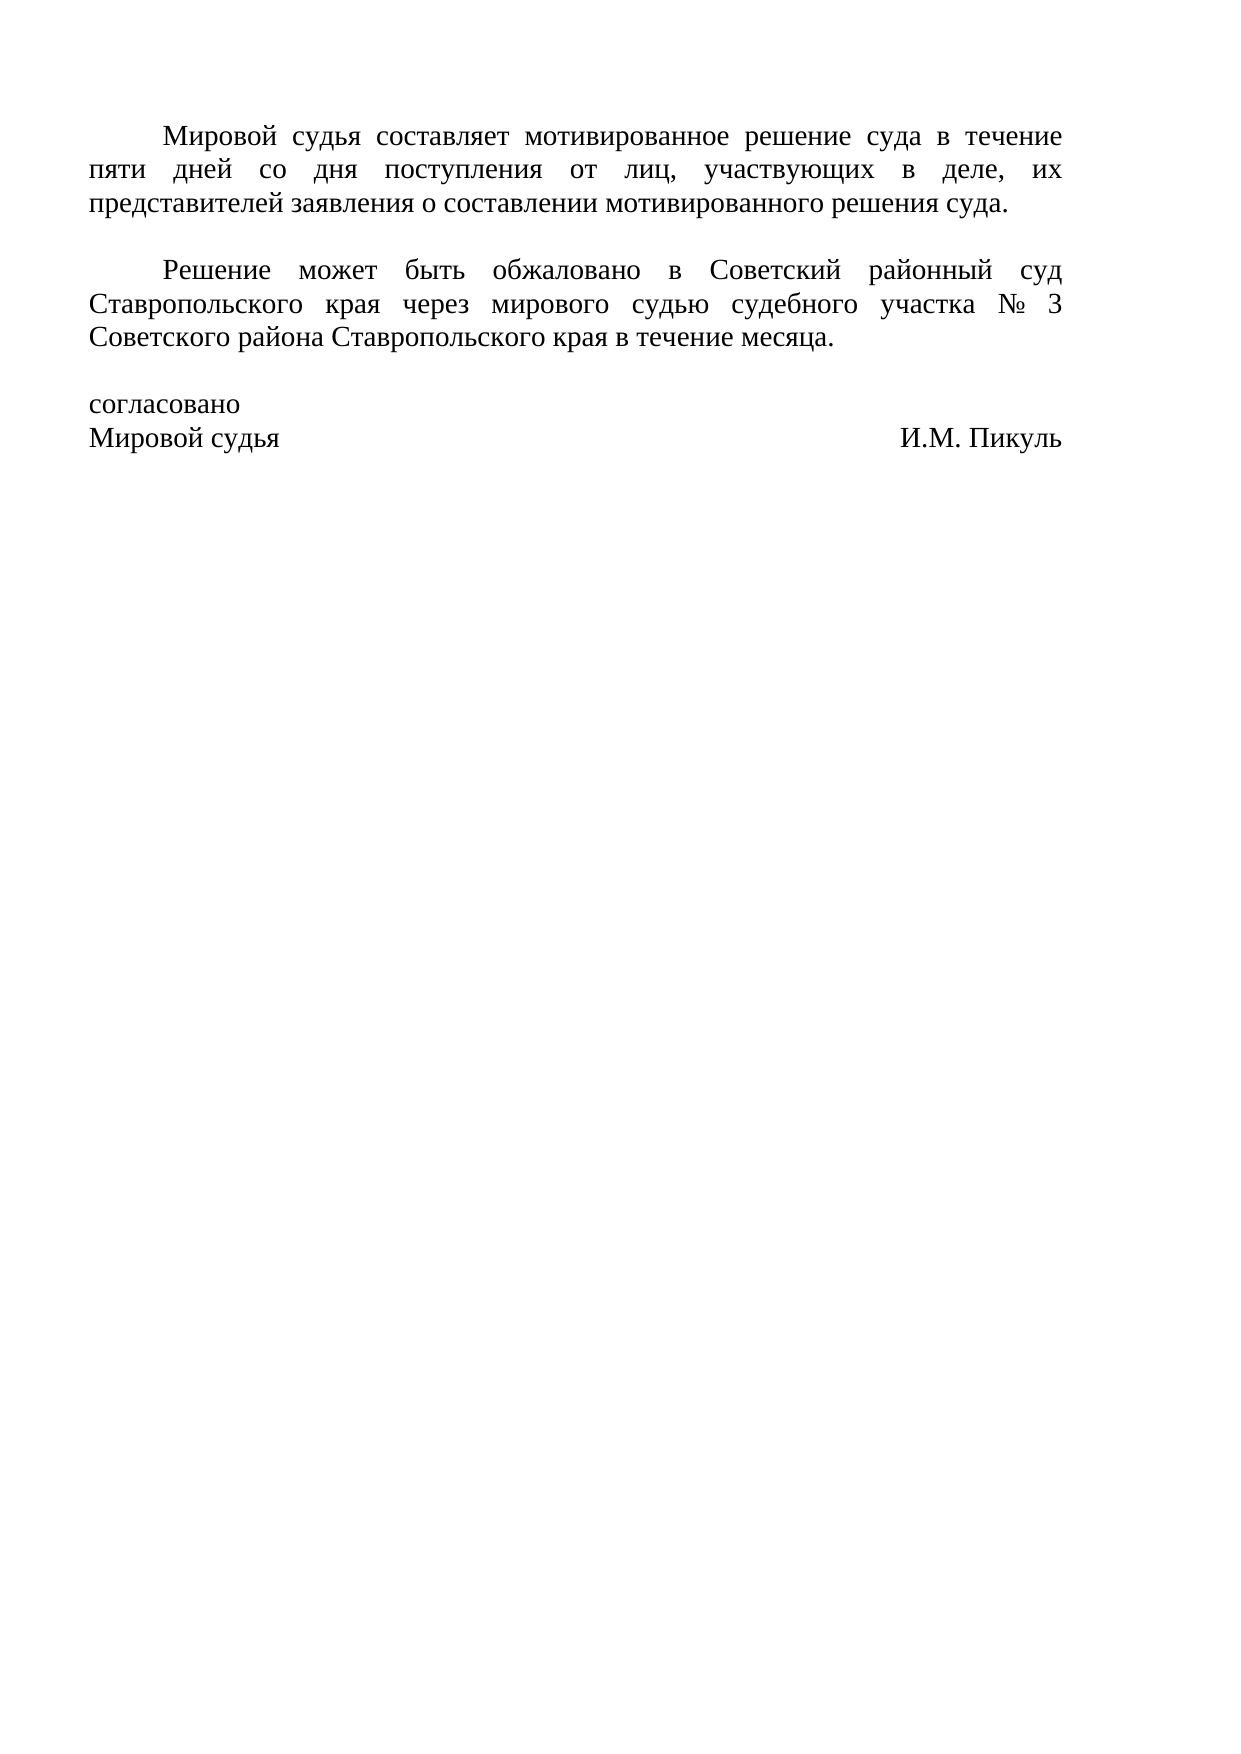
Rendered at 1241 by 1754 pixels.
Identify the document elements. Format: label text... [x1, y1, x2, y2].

text согласовано [89, 386, 1063, 420]
text Мировой судья И.М. Пикуль [89, 420, 1063, 453]
text Мировой судья составляет мотивированное решение суда в течение пяти дней со дня поступления от лиц, участвующих в деле, их представителей заявления о составлении мотивированного решения суда. [89, 118, 1063, 219]
text Решение может быть обжаловано в Советский районный суд Ставропольского края через мирового судью судебного участка № 3 Советского района Ставропольского края в течение месяца. [89, 252, 1063, 353]
